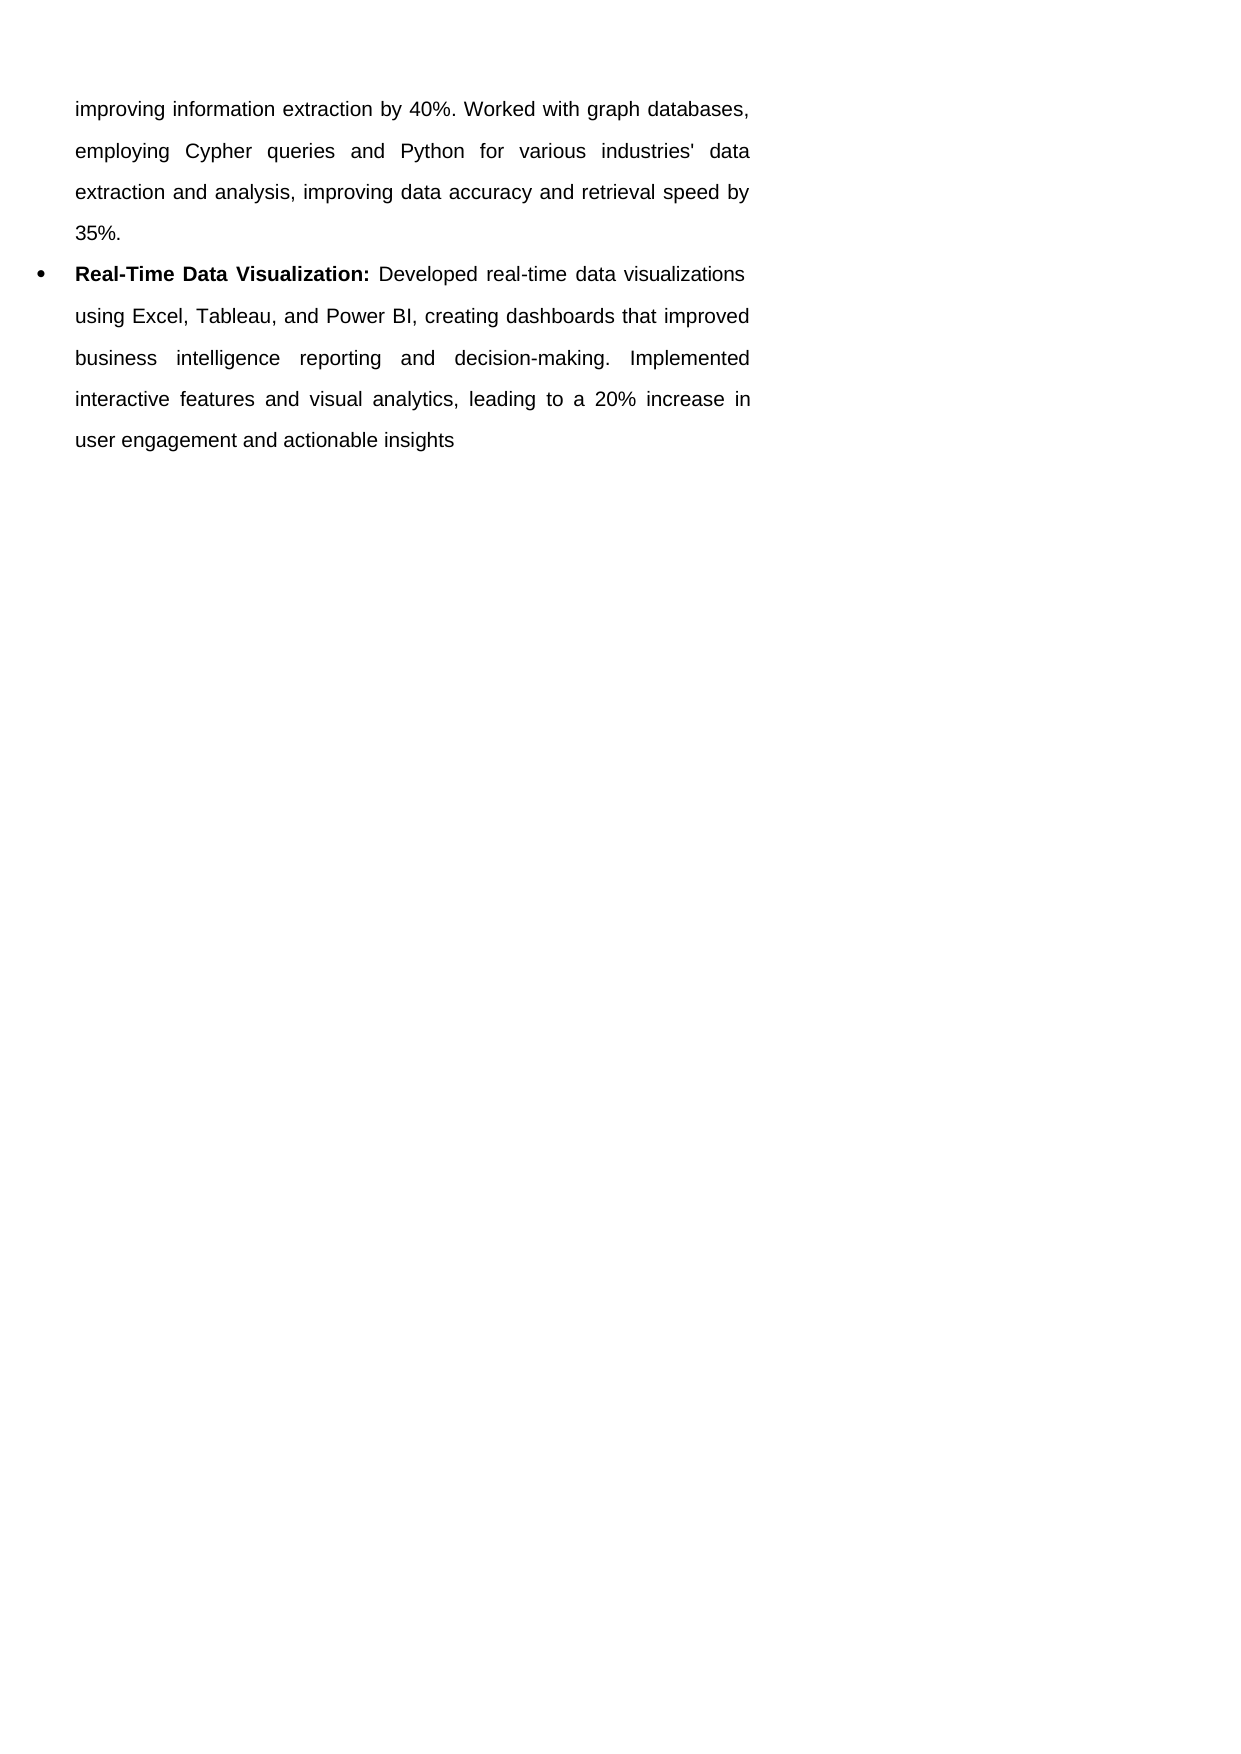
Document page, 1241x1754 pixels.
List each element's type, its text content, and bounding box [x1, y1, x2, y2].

list Real-Time Data Visualization: Developed real-time data visualizations [37, 263, 1190, 287]
text using Excel, Tableau, and Power BI, creating dashboards that improved business intelligence reporting and decision-making. Implemented interactive features and visual analytics, leading to a 20% increase in user engagement and actionable insights [75, 304, 751, 452]
text improving information extraction by 40%. Worked with graph databases, employing Cypher queries and Python for various industries' data extraction and analysis, improving data accuracy and retrieval speed by 35%. [75, 97, 751, 245]
